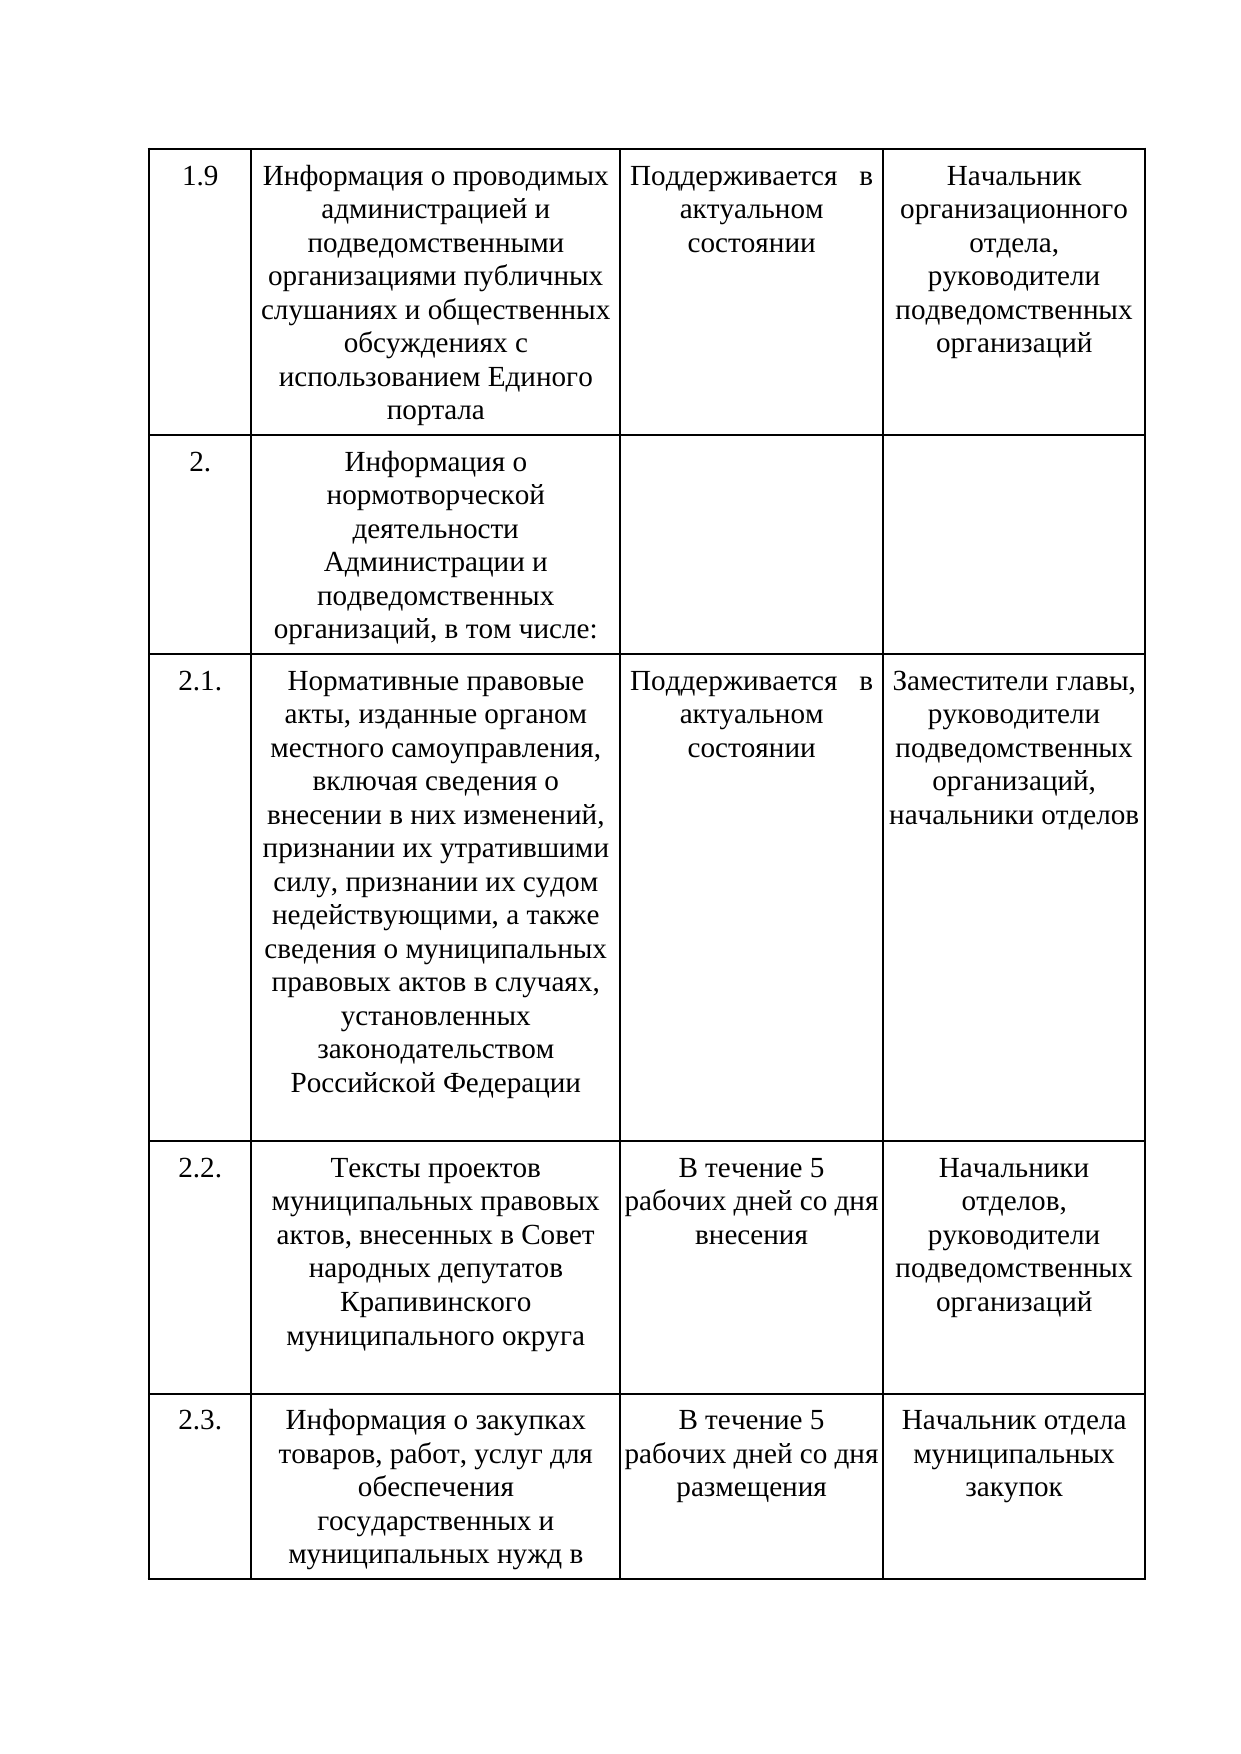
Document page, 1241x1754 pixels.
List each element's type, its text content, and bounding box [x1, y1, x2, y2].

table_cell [884, 1395, 1144, 1578]
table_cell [621, 1395, 882, 1578]
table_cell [621, 150, 882, 434]
table_cell Заместители главы, руководители подведомственных организаций, начальники отделов [884, 655, 1144, 1140]
table_cell Информация о нормотворческой деятельности Администрации и подведомственных организаций, в том числе: [252, 436, 619, 653]
table_cell 1.9 [150, 150, 250, 434]
table_cell Нормативные правовые акты, изданные органом местного самоуправления, включая сведения о внесении в них изменений, признании их утратившими силу, признании их судом недействующими, а также сведения о муниципальных правовых актов в случаях, установленных законодательством Российской Федерации [252, 655, 619, 1140]
table_cell [621, 436, 882, 653]
table_cell Поддерживается в актуальном состоянии [621, 655, 882, 1140]
table_cell 2.2. [150, 1142, 250, 1392]
table_cell Начальник организационного отдела, руководители подведомственных организаций [884, 150, 1144, 434]
table_cell Начальники отделов, руководители подведомственных организаций [884, 1142, 1144, 1392]
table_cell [252, 1395, 619, 1578]
table_cell 2. [150, 436, 250, 653]
table_cell 2.3. [150, 1395, 250, 1578]
table_cell Тексты проектов муниципальных правовых актов, внесенных в Совет народных депутатов Крапивинского муниципального округа [252, 1142, 619, 1392]
table_cell Информация о проводимых администрацией и подведомственными организациями публичных слушаниях и общественных обсуждениях с использованием Единого портала [252, 150, 619, 434]
table_cell В течение 5 рабочих дней со дня внесения [621, 1142, 882, 1392]
table_cell 2.1. [150, 655, 250, 1140]
table_cell [884, 436, 1144, 653]
